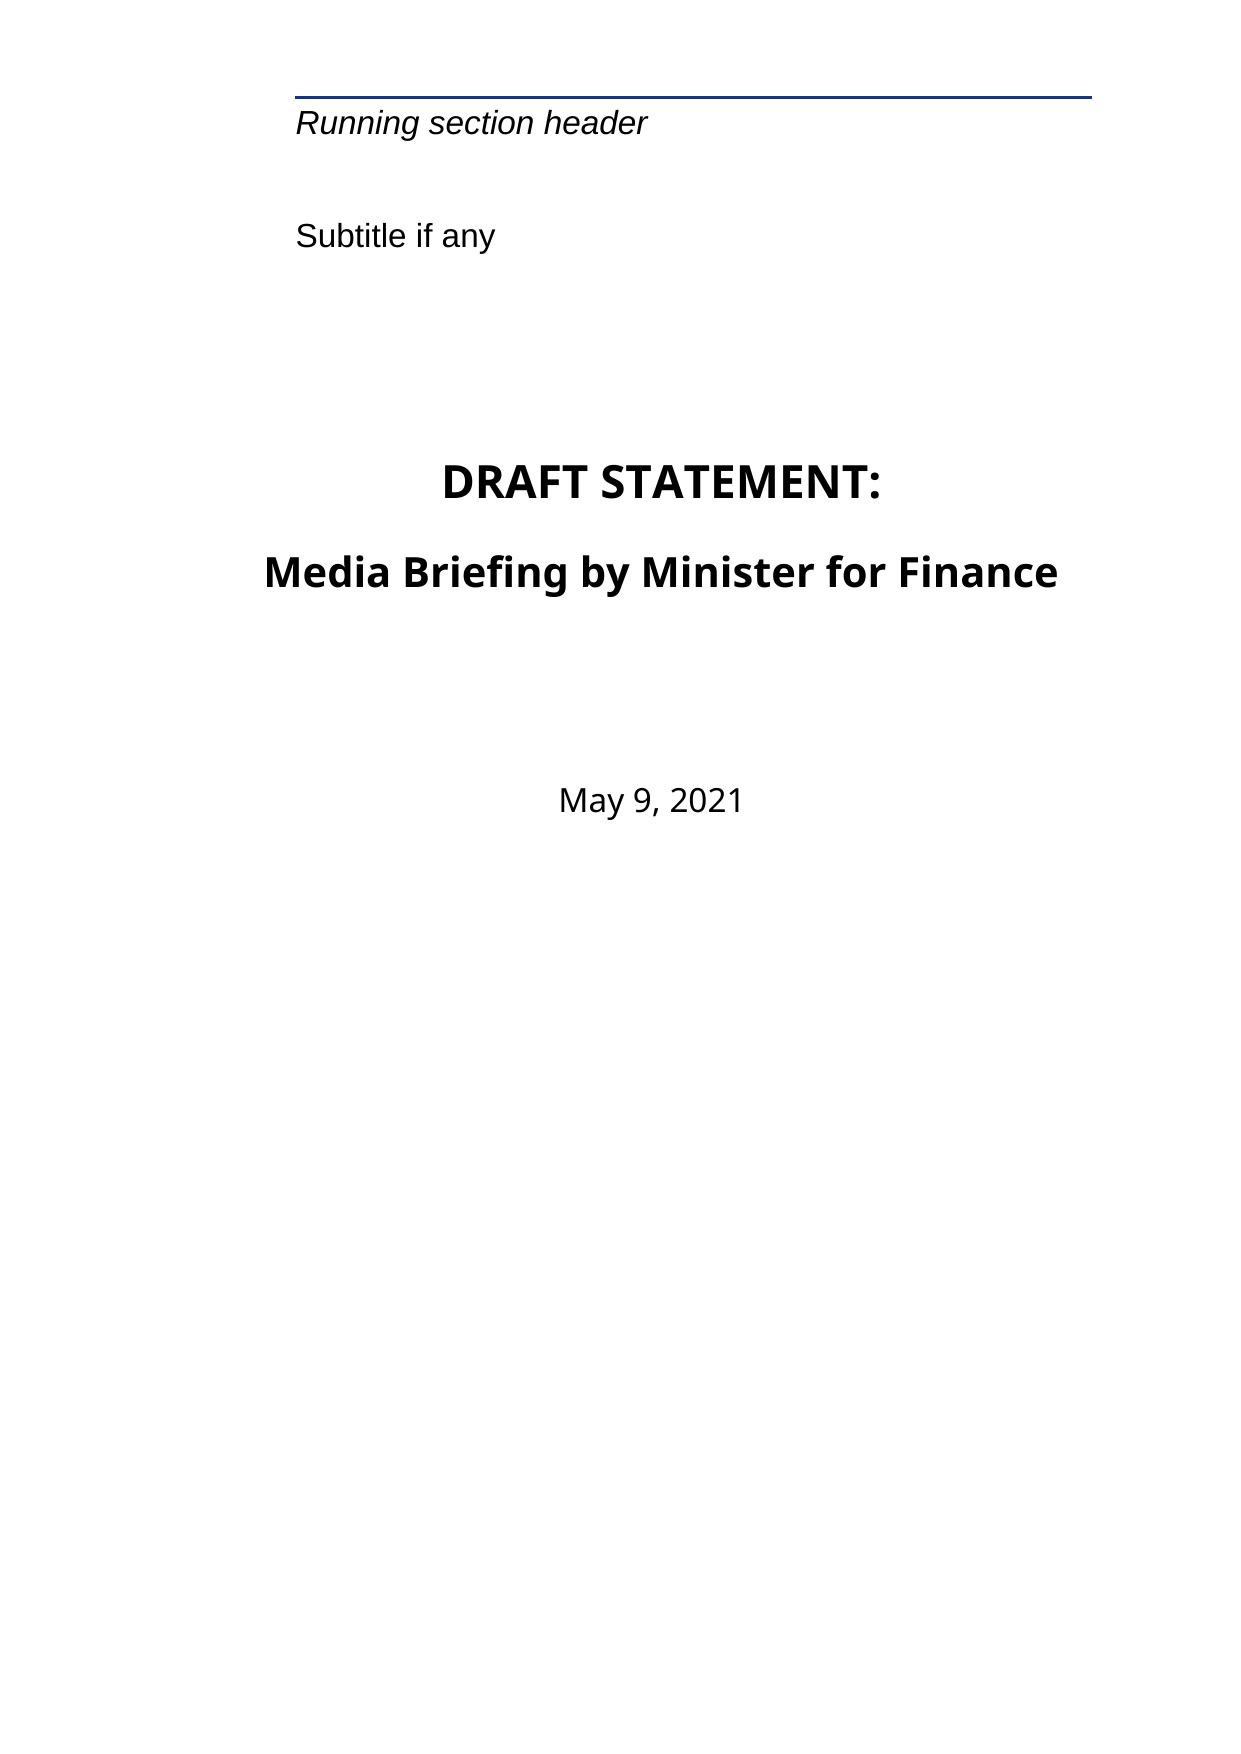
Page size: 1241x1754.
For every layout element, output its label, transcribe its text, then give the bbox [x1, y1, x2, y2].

text May 9, 2021 [211, 777, 1092, 822]
title DRAFT STATEMENT: [230, 449, 1092, 512]
title Media Briefing by Minister for Finance [230, 543, 1092, 600]
